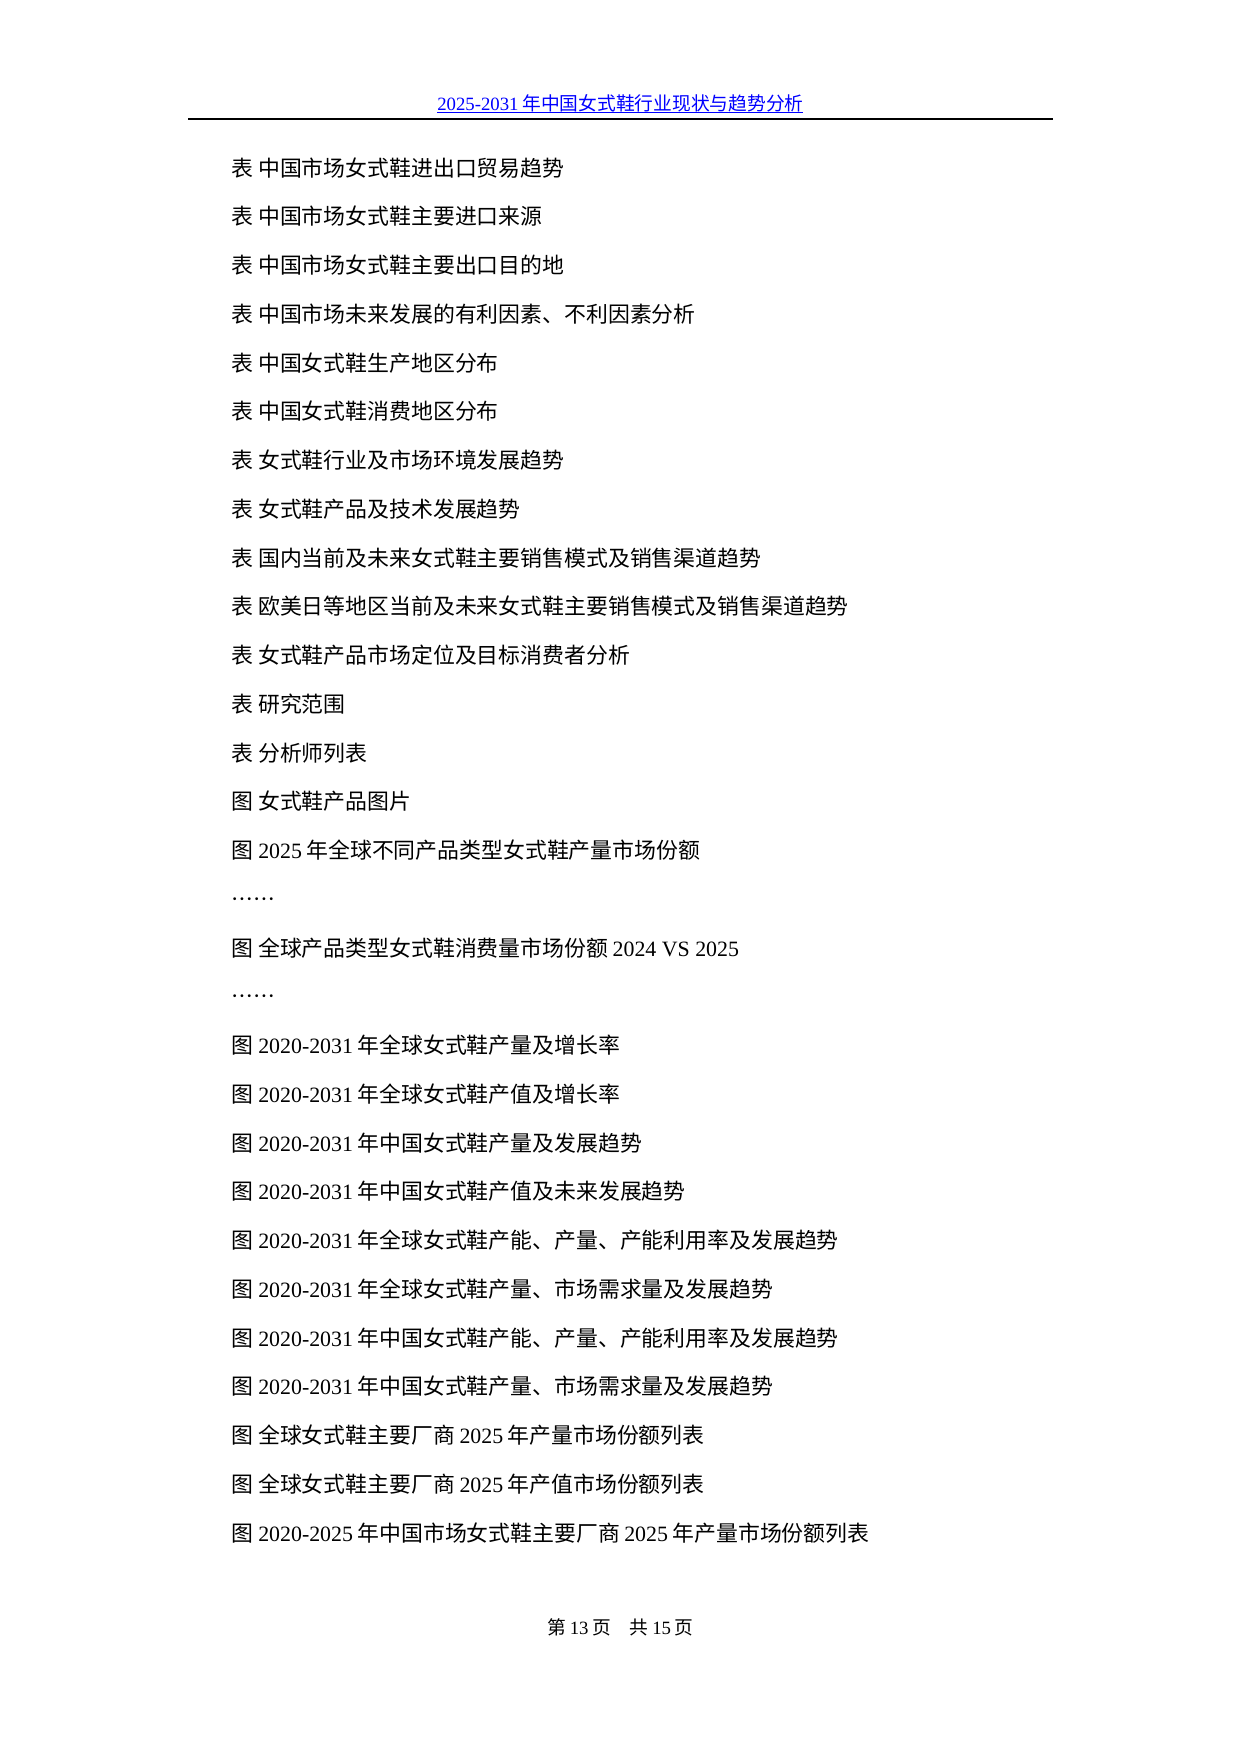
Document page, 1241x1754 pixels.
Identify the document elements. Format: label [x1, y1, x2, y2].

text [187, 150, 1053, 1548]
